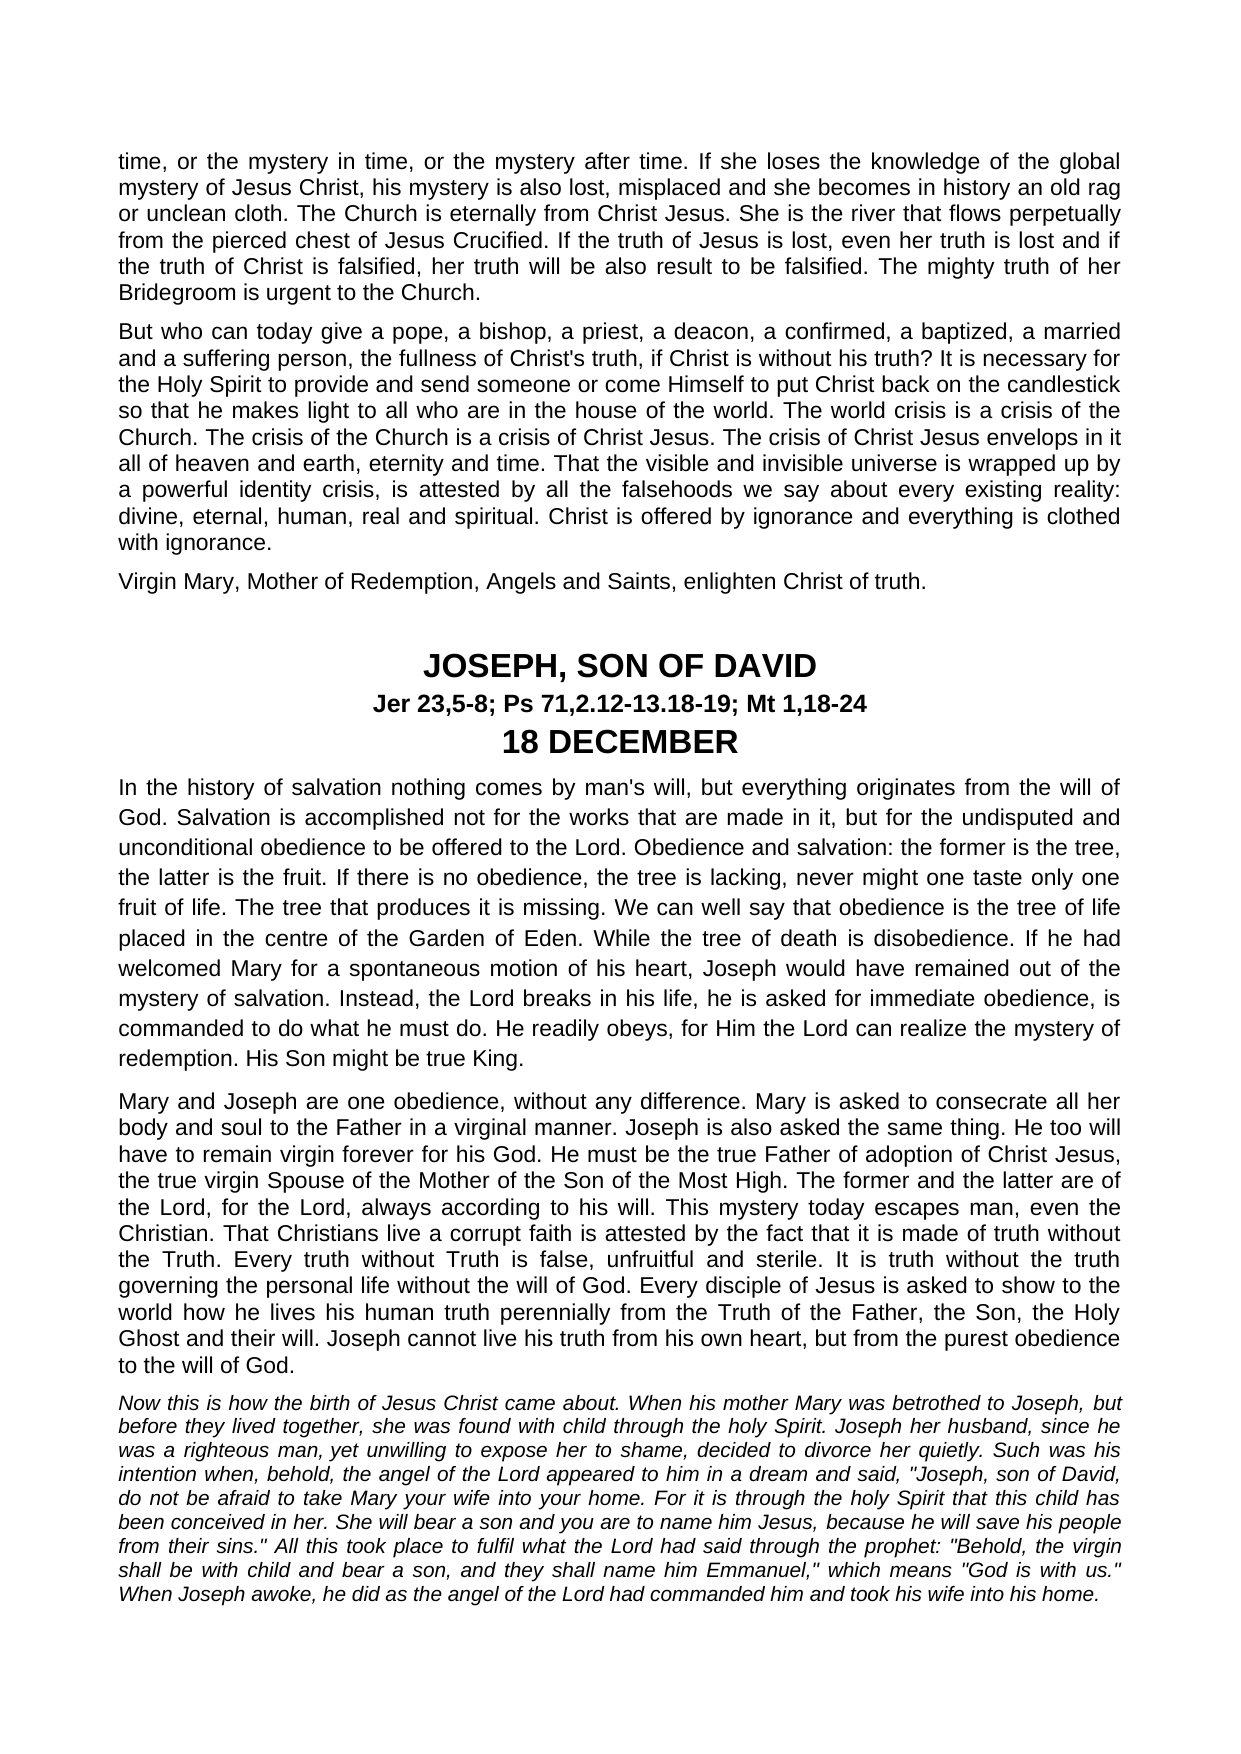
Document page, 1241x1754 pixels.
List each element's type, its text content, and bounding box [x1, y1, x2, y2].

text Mary and Joseph are one obedience, without any difference. Mary is asked to consecrate all her body and soul to the Father in a virginal manner. Joseph is also asked the same thing. He too will have to remain virgin forever for his God. He must be the true Father of adoption of Christ Jesus, the true virgin Spouse of the Mother of the Son of the Most High. The former and the latter are of the Lord, for the Lord, always according to his will. This mystery today escapes man, even the Christian. That Christians live a corrupt faith is attested by the fact that it is made of truth without the Truth. Every truth without Truth is false, unfruitful and sterile. It is truth without the truth governing the personal life without the will of God. Every disciple of Jesus is asked to show to the world how he lives his human truth perennially from the Truth of the Father, the Son, the Holy Ghost and their will. Joseph cannot live his truth from his own heart, but from the purest obedience to the will of God. [118, 1088, 1122, 1378]
text Now this is how the birth of Jesus Christ came about. When his mother Mary was betrothed to Joseph, but before they lived together, she was found with child through the holy Spirit. Joseph her husband, since he was a righteous man, yet unwilling to expose her to shame, decided to divorce her quietly. Such was his intention when, behold, the angel of the Lord appeared to him in a dream and said, "Joseph, son of David, do not be afraid to take Mary your wife into your home. For it is through the holy Spirit that this child has been conceived in her. She will bear a son and you are to name him Jesus, because he will save his people from their sins." All this took place to fulfil what the Lord had said through the prophet: "Behold, the virgin shall be with child and bear a son, and they shall name him Emmanuel," which means "God is with us." When Joseph awoke, he did as the angel of the Lord had commanded him and took his wife into his home. [118, 1390, 1122, 1606]
subtitle JOSEPH, SON OF DAVID [118, 646, 1122, 689]
subtitle 18 DECEMBER [118, 722, 1122, 761]
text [118, 148, 1122, 306]
text But who can today give a pope, a bishop, a priest, a deacon, a confirmed, a baptized, a married and a suffering person, the fullness of Christ's truth, if Christ is without his truth? It is necessary for the Holy Spirit to provide and send someone or come Himself to put Christ back on the candlestick so that he makes light to all who are in the house of the world. The world crisis is a crisis of the Church. The crisis of the Church is a crisis of Christ Jesus. The crisis of Christ Jesus envelops in it all of heaven and earth, eternity and time. That the visible and invisible universe is wrapped up by a powerful identity crisis, is attested by all the falsehoods we say about every existing reality: divine, eternal, human, real and spiritual. Christ is offered by ignorance and everything is clothed with ignorance. [118, 318, 1122, 555]
text In the history of salvation nothing comes by man's will, but everything originates from the will of God. Salvation is accomplished not for the works that are made in it, but for the undisputed and unconditional obedience to be offered to the Lord. Obedience and salvation: the former is the tree, the latter is the fruit. If there is no obedience, the tree is lacking, never might one taste only one fruit of life. The tree that produces it is missing. We can well say that obedience is the tree of life placed in the centre of the Garden of Eden. While the tree of death is disobedience. If he had welcomed Mary for a spontaneous motion of his heart, Joseph would have remained out of the mystery of salvation. Instead, the Lord breaks in his life, he is asked for immediate obedience, is commanded to do what he must do. He readily obeys, for Him the Lord can realize the mystery of redemption. His Son might be true King. [118, 773, 1122, 1072]
subtitle Jer 23,5-8; Ps 71,2.12-13.18-19; Mt 1,18-24 [118, 689, 1122, 722]
text Virgin Mary, Mother of Redemption, Angels and Saints, enlighten Christ of truth. [118, 568, 1122, 594]
